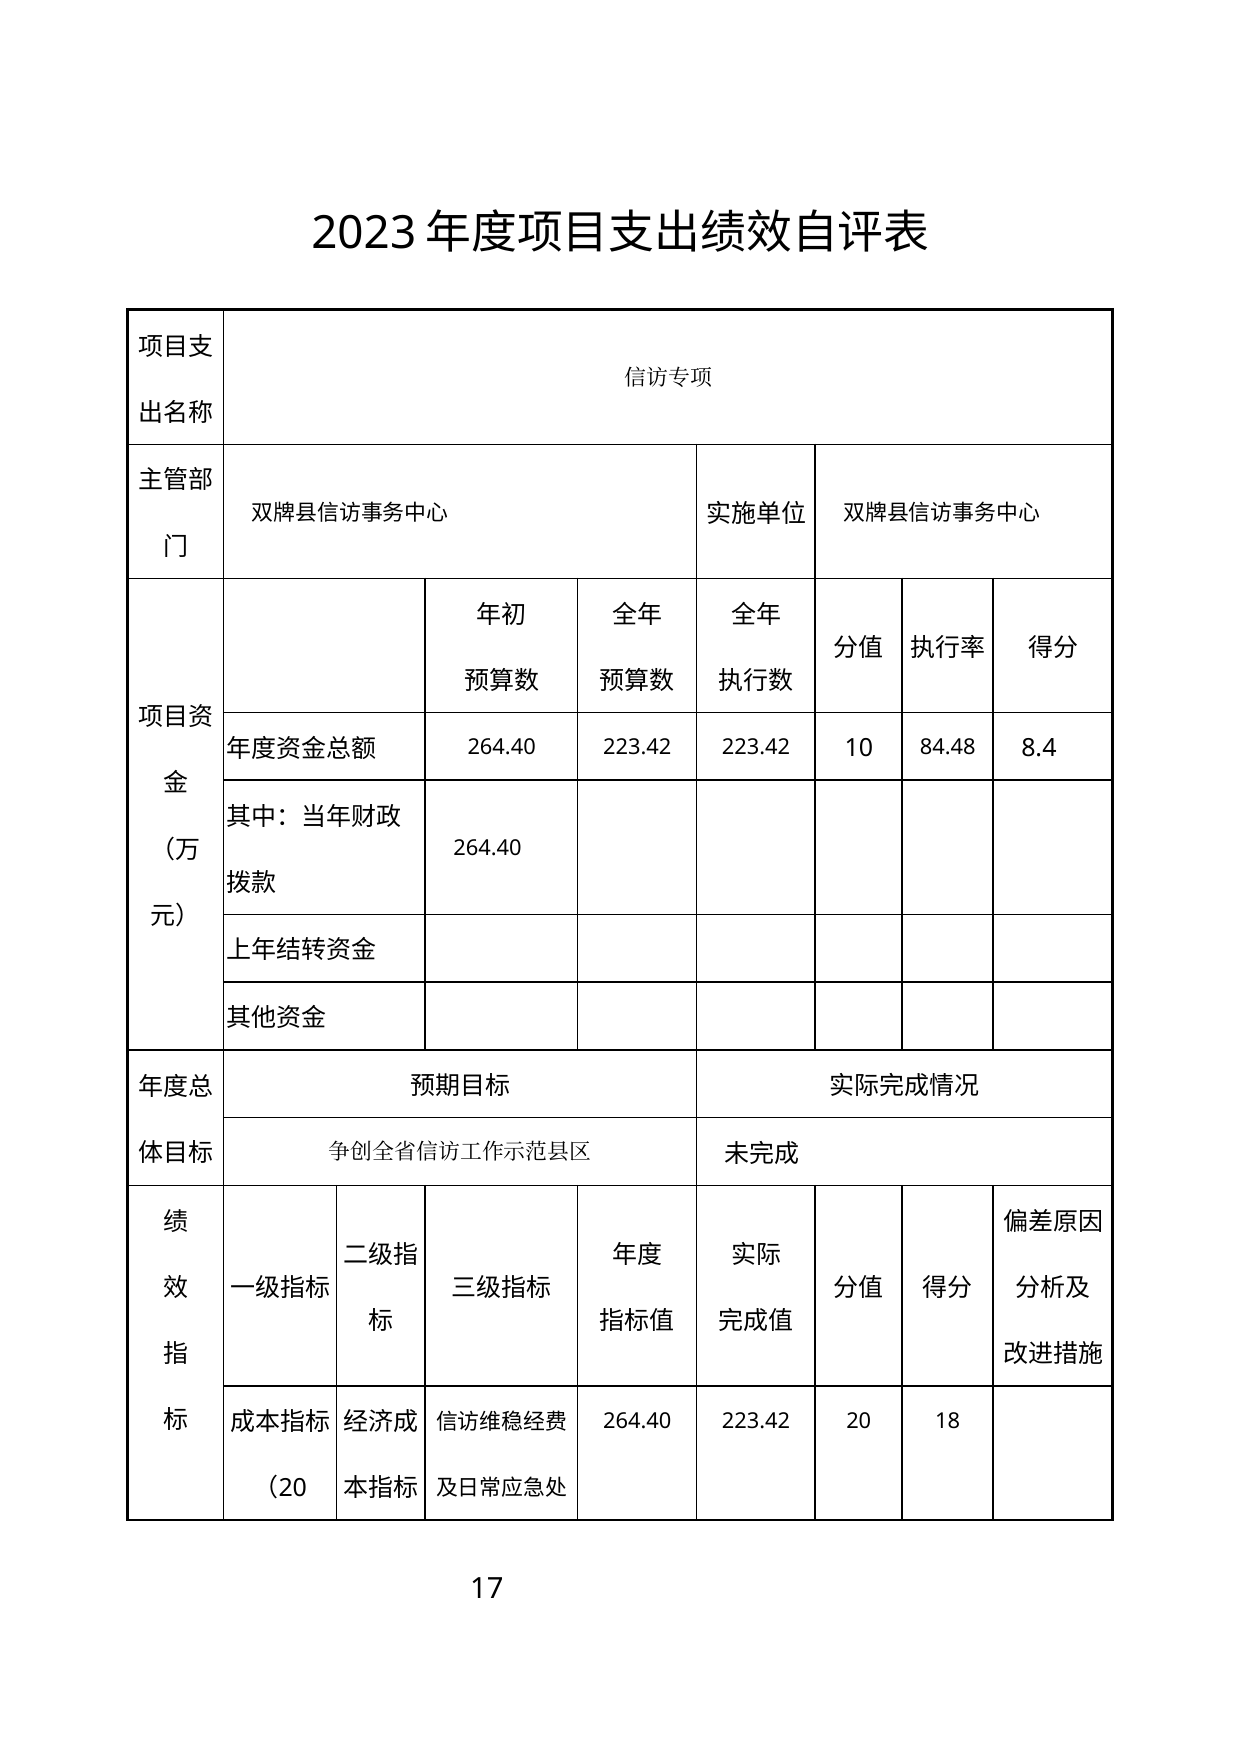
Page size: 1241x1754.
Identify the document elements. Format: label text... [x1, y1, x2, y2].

table_cell 其中：当年财政拨款 [224, 781, 424, 913]
table_cell 264.40 [578, 1387, 696, 1519]
table_cell 上年结转资金 [224, 915, 424, 981]
table_header 信访专项 [224, 311, 1111, 443]
table_cell 双牌县信访事务中心 [816, 445, 1111, 577]
table_cell [816, 915, 901, 981]
table_cell 二级指标 [337, 1186, 424, 1385]
table_cell 264.40 [426, 781, 577, 913]
table_cell [903, 915, 992, 981]
table_cell 分值 [816, 579, 901, 712]
table_cell 223.42 [578, 713, 696, 779]
table_cell 成本指标 （20分） [224, 1387, 336, 1519]
table_cell 18 [903, 1387, 992, 1519]
table_cell [697, 983, 814, 1049]
table_header 项目支 出名称 [129, 311, 223, 443]
table_cell 84.48 [903, 713, 992, 779]
table_cell 全年 预算数 [578, 579, 696, 712]
table_cell 绩 效 指 标 [129, 1186, 223, 1519]
table_cell [816, 781, 901, 913]
table_cell [994, 915, 1111, 981]
table_cell 20 [816, 1387, 901, 1519]
table_cell 得分 [903, 1186, 992, 1385]
table_cell [578, 983, 696, 1049]
table_cell [224, 579, 424, 712]
table_cell 项目资金 （万元） [129, 579, 223, 1049]
table_cell 实际 完成值 [697, 1186, 814, 1385]
table_cell 未完成 [697, 1118, 1111, 1185]
table_cell 实际完成情况 [697, 1051, 1111, 1117]
table_cell [816, 983, 901, 1049]
table_cell 年初 预算数 [426, 579, 577, 712]
table_cell [903, 781, 992, 913]
table_cell 主管部门 [129, 445, 223, 577]
table_cell 10 [816, 713, 901, 779]
table_cell [697, 915, 814, 981]
table_cell 偏差原因 分析及 改进措施 [994, 1186, 1111, 1385]
table_cell 预期目标 [224, 1051, 696, 1117]
table_cell [903, 983, 992, 1049]
table_cell [578, 781, 696, 913]
table_cell 实施单位 [697, 445, 814, 577]
table_cell 8.4 [994, 713, 1111, 779]
table_cell 分值 [816, 1186, 901, 1385]
table_cell [697, 781, 814, 913]
table_cell 信访维稳经费及日常应急处置费 [426, 1387, 577, 1519]
text 2023年度项目支出绩效自评表 [177, 163, 1063, 295]
table_cell 一级指标 [224, 1186, 336, 1385]
table_cell 年度资金总额 [224, 713, 424, 779]
table_cell 双牌县信访事务中心 [224, 445, 696, 577]
table_cell 全年 执行数 [697, 579, 814, 712]
table_cell 得分 [994, 579, 1111, 712]
table_cell 223.42 [697, 1387, 814, 1519]
table_cell 年度总体目标 [129, 1051, 223, 1185]
table_cell [994, 983, 1111, 1049]
table_cell [426, 915, 577, 981]
table_cell 争创全省信访工作示范县区 [224, 1118, 696, 1185]
table_cell 264.40 [426, 713, 577, 779]
table_cell [578, 915, 696, 981]
table_cell 三级指标 [426, 1186, 577, 1385]
table_cell 其他资金 [224, 983, 424, 1049]
table_cell 经济成 本指标 [337, 1387, 424, 1519]
table_cell [994, 781, 1111, 913]
table_cell 223.42 [697, 713, 814, 779]
table_cell [426, 983, 577, 1049]
table_cell 年度 指标值 [578, 1186, 696, 1385]
table_cell 执行率 [903, 579, 992, 712]
table_cell [994, 1387, 1111, 1519]
